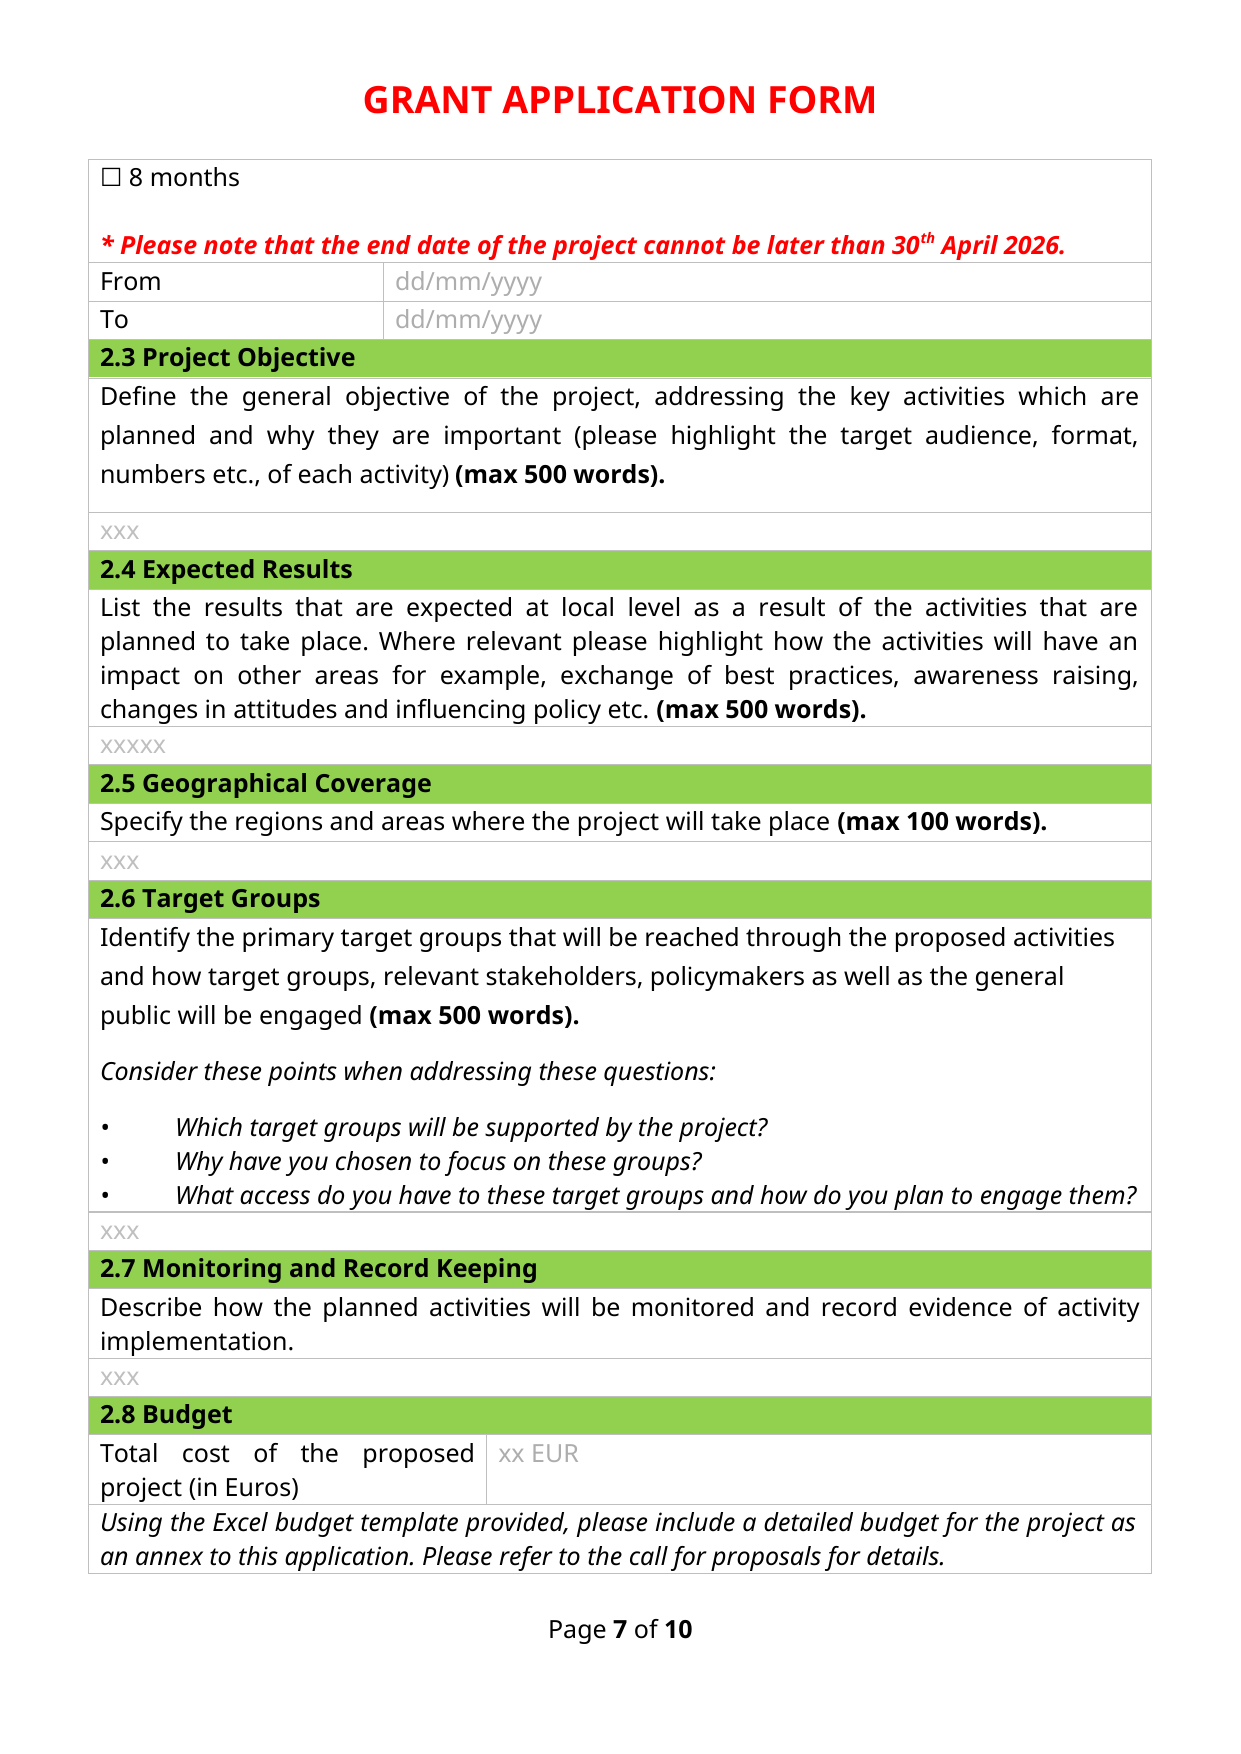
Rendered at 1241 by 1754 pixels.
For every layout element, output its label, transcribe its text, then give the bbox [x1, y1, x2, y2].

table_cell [89, 160, 1151, 262]
table_cell Identify the primary target groups that will be reached through the proposed activities and how target groups, relevant stakeholders, policymakers as well as the general public will be engaged (max 500 words). Consider these points when addressing these questions: • Which target groups will be supported by the project? • Why have you chosen to focus on these groups? • What access do you have to these target groups and how do you plan to engage them? [89, 919, 1151, 1211]
table_cell xxx [89, 513, 1151, 550]
table_cell To [89, 302, 383, 339]
table_cell xxx [89, 842, 1151, 880]
table_cell xxx [89, 1359, 1151, 1396]
table_cell Total cost of the proposed project (in Euros) [89, 1435, 486, 1503]
table_cell From [89, 263, 383, 301]
table_cell dd/mm/yyyy [384, 302, 1151, 339]
table_cell Define the general objective of the project, addressing the key activities which are planned and why they are important (please highlight the target audience, format, numbers etc., of each activity) (max 500 words). [89, 379, 1151, 512]
table_cell 2.7 Monitoring and Record Keeping [89, 1251, 1151, 1288]
table_cell 2.6 Target Groups [89, 881, 1151, 918]
table_cell dd/mm/yyyy [384, 263, 1151, 301]
table_cell Using the Excel budget template provided, please include a detailed budget for the project as an annex to this application. Please refer to the call for proposals for details. [89, 1505, 1151, 1573]
table_cell 2.4 Expected Results [89, 551, 1151, 589]
table_cell List the results that are expected at local level as a result of the activities that are planned to take place. Where relevant please highlight how the activities will have an impact on other areas for example, exchange of best practices, awareness raising, changes in attitudes and influencing policy etc. (max 500 words). [89, 590, 1151, 726]
table_cell xxxxx [89, 727, 1151, 764]
table_cell 2.5 Geographical Coverage [89, 765, 1151, 803]
table_cell 2.3 Project Objective [89, 340, 1151, 377]
table_cell Specify the regions and areas where the project will take place (max 100 words). [89, 804, 1151, 841]
table_cell 2.8 Budget [89, 1397, 1151, 1434]
table_cell xxx [89, 1213, 1151, 1250]
table_cell xx EUR [487, 1435, 1151, 1503]
table_cell Describe how the planned activities will be monitored and record evidence of activity implementation. [89, 1289, 1151, 1357]
